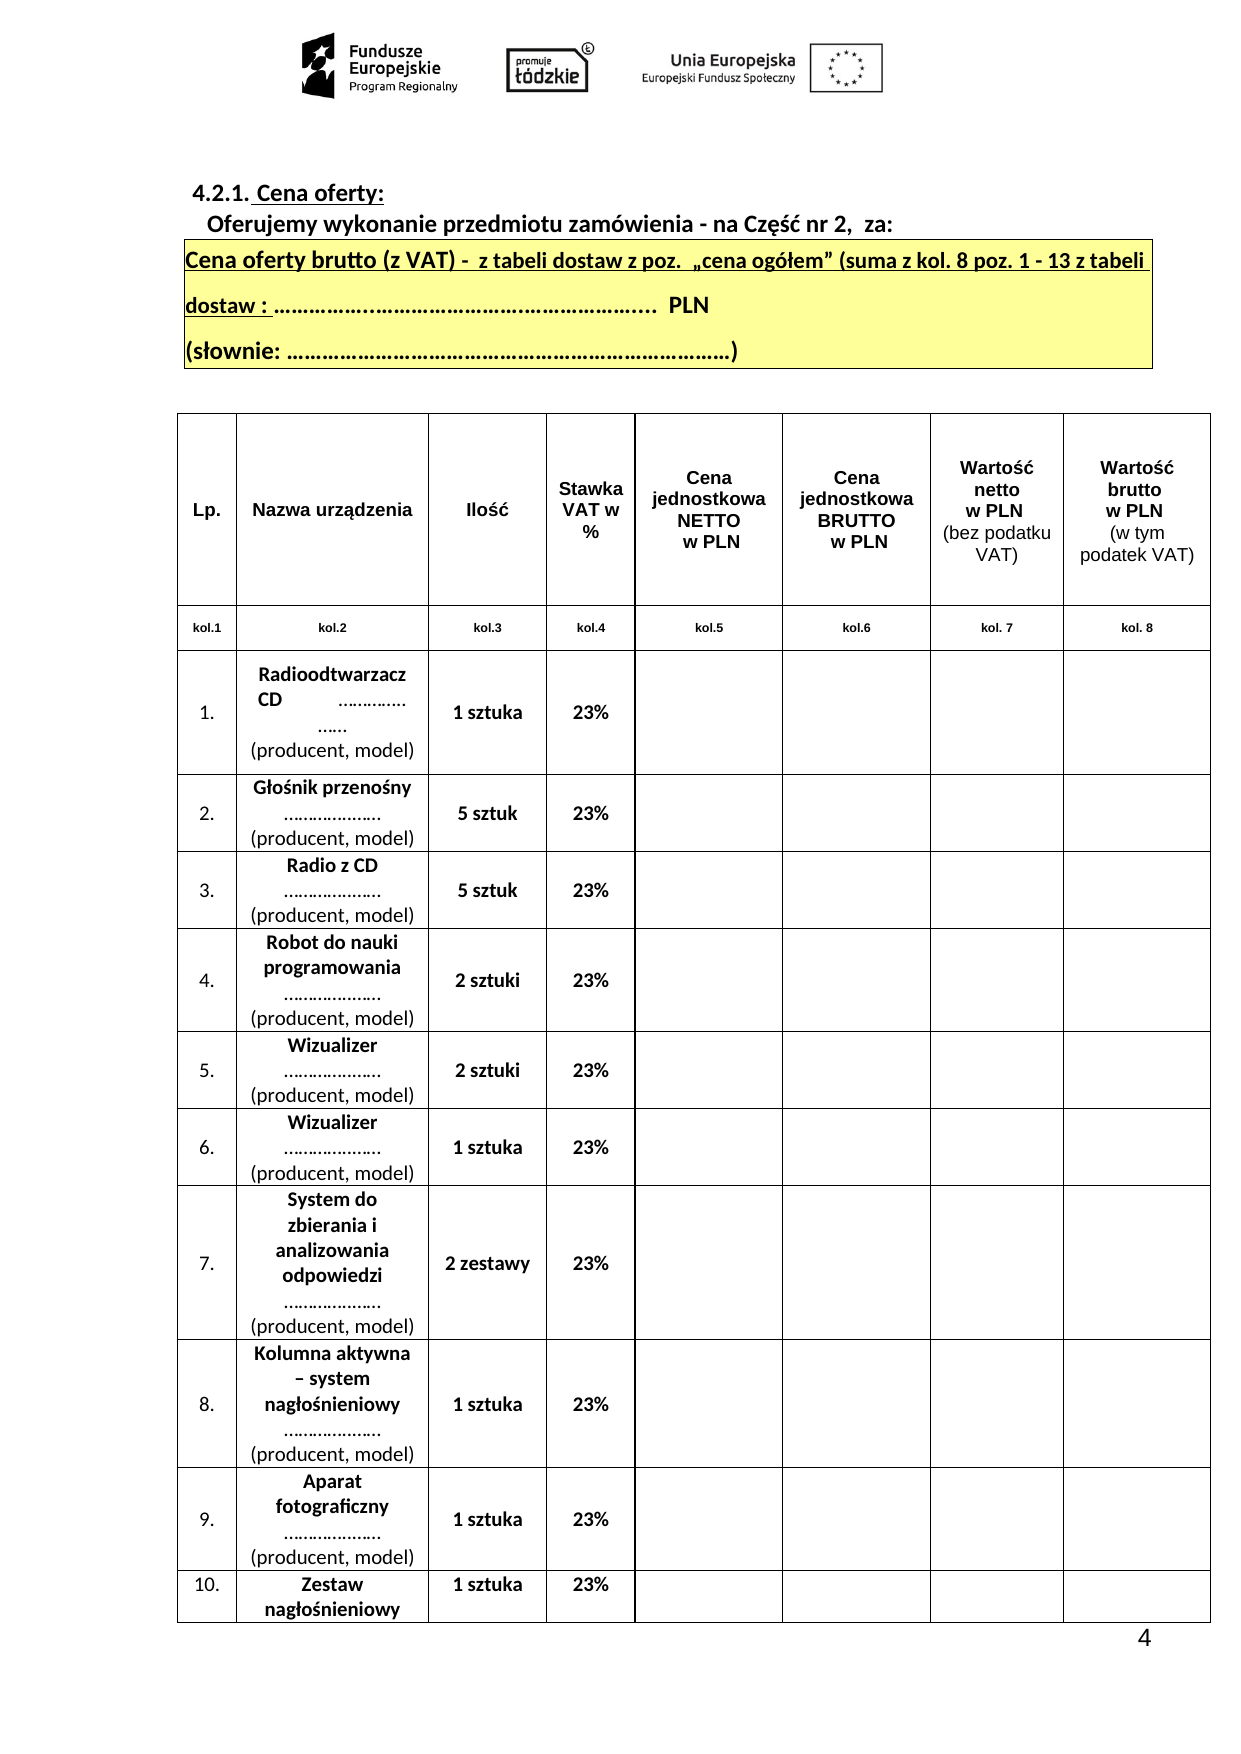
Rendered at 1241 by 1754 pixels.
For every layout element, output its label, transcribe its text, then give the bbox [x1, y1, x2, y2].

table_cell 10. [178, 1571, 236, 1622]
table_cell [636, 1571, 782, 1622]
table_cell Wizualizer …………..…… (producent, model) [237, 1109, 428, 1185]
table_header Stawka VAT w % [547, 414, 634, 605]
table_cell [636, 1032, 782, 1108]
table_header Ilość [429, 414, 546, 605]
table_cell [1064, 775, 1210, 851]
table_cell 23% [547, 775, 634, 851]
table_cell 5 sztuk [429, 775, 546, 851]
table_cell [1064, 1109, 1210, 1185]
table_cell kol.5 [636, 606, 782, 649]
table_cell [783, 852, 930, 928]
table_cell kol. 7 [931, 606, 1063, 649]
table_cell 23% [547, 1468, 634, 1570]
table_cell [783, 1340, 930, 1467]
table_cell [931, 852, 1063, 928]
table_cell 1. [178, 651, 236, 773]
table_cell 8. [178, 1340, 236, 1467]
table_cell 23% [547, 1186, 634, 1339]
table_cell 2. [178, 775, 236, 851]
table_cell 1 sztuka [429, 1109, 546, 1185]
table_cell 4. [178, 929, 236, 1031]
table_cell Głośnik przenośny …………..…… (producent, model) [237, 775, 428, 851]
table_cell 2 sztuki [429, 1032, 546, 1108]
table_cell 1 sztuka [429, 1571, 546, 1622]
table_cell [636, 929, 782, 1031]
table_cell [636, 852, 782, 928]
table_cell 7. [178, 1186, 236, 1339]
table_cell [1064, 1186, 1210, 1339]
table_cell System do zbierania i analizowania odpowiedzi …………..…… (producent, model) [237, 1186, 428, 1339]
table_cell [636, 651, 782, 773]
table_cell [931, 1468, 1063, 1570]
table_cell [783, 1032, 930, 1108]
table_cell [783, 1468, 930, 1570]
table_cell 5. [178, 1032, 236, 1108]
table_cell 23% [547, 1109, 634, 1185]
table_cell [636, 775, 782, 851]
table_cell [1064, 1571, 1210, 1622]
table_cell kol.6 [783, 606, 930, 649]
table_cell [636, 1468, 782, 1570]
table_cell 23% [547, 1571, 634, 1622]
table_cell 5 sztuk [429, 852, 546, 928]
table_cell [931, 1109, 1063, 1185]
table_cell [1064, 1340, 1210, 1467]
table_cell [783, 775, 930, 851]
table_cell Aparat fotograficzny …………..…… (producent, model) [237, 1468, 428, 1570]
table_cell [783, 1186, 930, 1339]
table_cell [931, 1571, 1063, 1622]
table_cell [931, 775, 1063, 851]
table_cell [783, 1571, 930, 1622]
table_cell Wizualizer …………..…… (producent, model) [237, 1032, 428, 1108]
table_cell 23% [547, 929, 634, 1031]
table_header Wartość netto w PLN (bez podatku VAT) [931, 414, 1063, 605]
table_cell kol.4 [547, 606, 634, 649]
table_cell [931, 929, 1063, 1031]
table_cell [636, 1186, 782, 1339]
table_cell [783, 651, 930, 773]
list Cena oferty: [192, 178, 1152, 208]
table_cell kol. 8 [1064, 606, 1210, 649]
table_cell [931, 651, 1063, 773]
table_cell kol.3 [429, 606, 546, 649]
table_cell [1064, 1468, 1210, 1570]
table_cell 23% [547, 1032, 634, 1108]
table_header Lp. [178, 414, 236, 605]
table_cell 6. [178, 1109, 236, 1185]
table_cell 9. [178, 1468, 236, 1570]
table_cell [783, 929, 930, 1031]
table_cell Kolumna aktywna – system nagłośnieniowy …………..…… (producent, model) [237, 1340, 428, 1467]
table_cell [1064, 852, 1210, 928]
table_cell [237, 1571, 428, 1622]
table_cell kol.1 [178, 606, 236, 649]
table_cell 1 sztuka [429, 1468, 546, 1570]
table_cell 23% [547, 651, 634, 773]
table_cell [1064, 929, 1210, 1031]
picture [289, 9, 892, 123]
table_cell 1 sztuka [429, 651, 546, 773]
table_header Cena jednostkowa NETTO w PLN [636, 414, 782, 605]
table_cell 2 sztuki [429, 929, 546, 1031]
table_header Wartość brutto w PLN (w tym podatek VAT) [1064, 414, 1210, 605]
table_cell 23% [547, 852, 634, 928]
table_cell [783, 1109, 930, 1185]
table_cell [931, 1186, 1063, 1339]
table_cell 23% [547, 1340, 634, 1467]
table_header Nazwa urządzenia [237, 414, 428, 605]
table_cell 2 zestawy [429, 1186, 546, 1339]
table_header Cena jednostkowa BRUTTO w PLN [783, 414, 930, 605]
text Cena oferty brutto (z VAT) - z tabeli dostaw z poz. „cena ogółem” (suma z kol. 8 poz. 1 - 13 z tabeli dostaw : ……………..…………………….……………….... PLN [185, 240, 1152, 320]
table_cell 3. [178, 852, 236, 928]
table_cell [636, 1340, 782, 1467]
text (słownie: …………………………………………………………………) [185, 330, 1152, 368]
table_cell [1064, 651, 1210, 773]
text Oferujemy wykonanie przedmiotu zamówienia - na Część nr 2, za: [207, 208, 1182, 239]
table_cell Robot do nauki programowania …………..…… (producent, model) [237, 929, 428, 1031]
table_cell [931, 1032, 1063, 1108]
table_cell [1064, 1032, 1210, 1108]
table_cell Radio z CD …………..…… (producent, model) [237, 852, 428, 928]
table_cell kol.2 [237, 606, 428, 649]
table_cell [636, 1109, 782, 1185]
table_cell 1 sztuka [429, 1340, 546, 1467]
table_cell [931, 1340, 1063, 1467]
table_cell Radioodtwarzacz CD …………..…… (producent, model) [237, 651, 428, 773]
